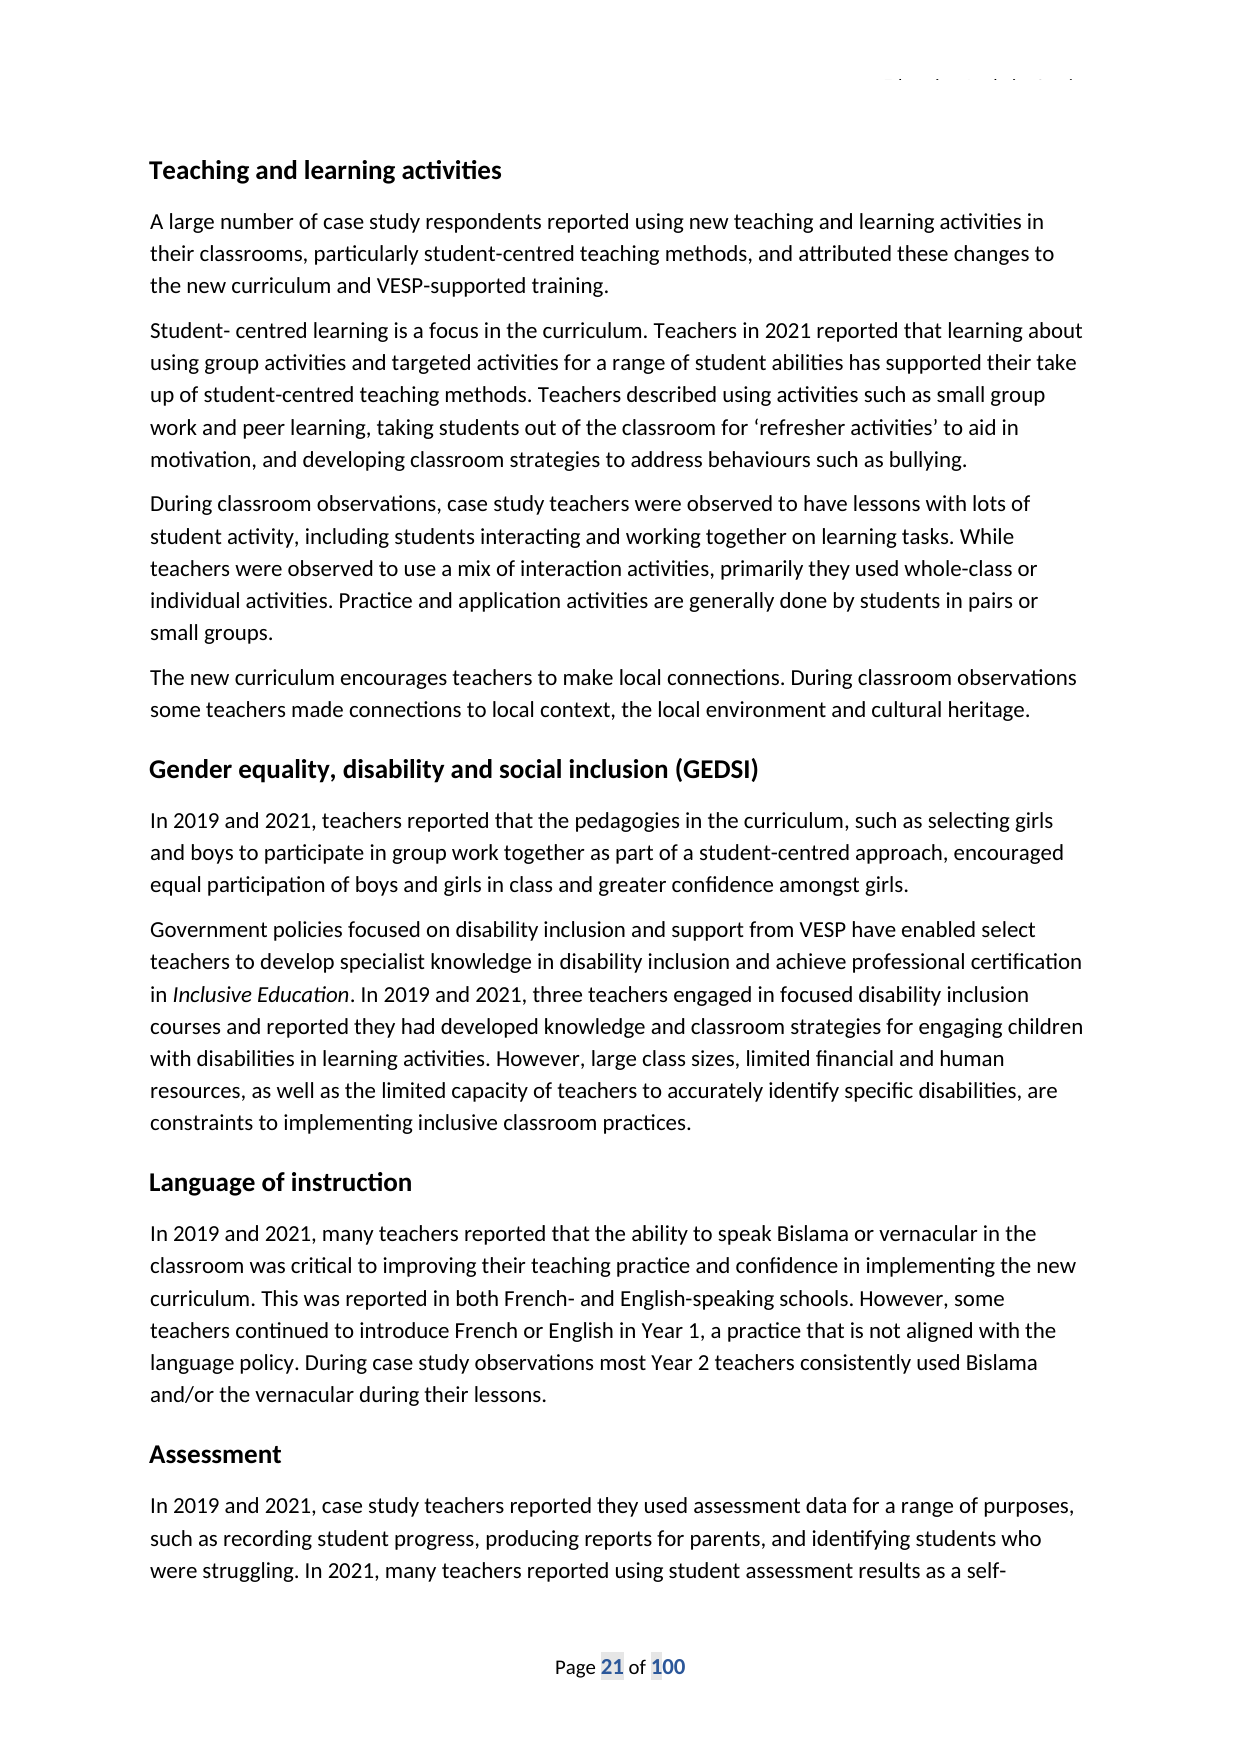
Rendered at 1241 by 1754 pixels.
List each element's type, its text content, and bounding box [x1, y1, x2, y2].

text Student- centred learning is a focus in the curriculum. Teachers in 2021 reported that learning about using group activities and targeted activities for a range of student abilities has supported their take up of student-centred teaching methods. Teachers described using activities such as small group work and peer learning, taking students out of the classroom for ‘refresher activities’ to aid in motivation, and developing classroom strategies to address behaviours such as bullying. [150, 316, 1090, 473]
text In 2019 and 2021, teachers reported that the pedagogies in the curriculum, such as selecting girls and boys to participate in group work together as part of a student-centred approach, encouraged equal participation of boys and girls in class and greater confidence amongst girls. [150, 806, 1090, 899]
subtitle Language of instruction [149, 1166, 1090, 1199]
text The new curriculum encourages teachers to make local connections. During classroom observations some teachers made connections to local context, the local environment and cultural heritage. [150, 663, 1090, 723]
text During classroom observations, case study teachers were observed to have lessons with lots of student activity, including students interacting and working together on learning tasks. While teachers were observed to use a mix of interaction activities, primarily they used whole-class or individual activities. Practice and application activities are generally done by students in pairs or small groups. [150, 489, 1090, 646]
text Government policies focused on disability inclusion and support from VESP have enabled select teachers to develop specialist knowledge in disability inclusion and achieve professional certification in Inclusive Education. In 2019 and 2021, three teachers engaged in focused disability inclusion courses and reported they had developed knowledge and classroom strategies for engaging children with disabilities in learning activities. However, large class sizes, limited financial and human resources, as well as the limited capacity of teachers to accurately identify specific disabilities, are constraints to implementing inclusive classroom practices. [150, 915, 1090, 1136]
subtitle Gender equality, disability and social inclusion (GEDSI) [149, 752, 1090, 785]
subtitle Assessment [149, 1438, 1090, 1471]
subtitle Teaching and learning activities [149, 153, 1090, 186]
text In 2019 and 2021, many teachers reported that the ability to speak Bislama or vernacular in the classroom was critical to improving their teaching practice and confidence in implementing the new curriculum. This was reported in both French- and English-speaking schools. However, some teachers continued to introduce French or English in Year 1, a practice that is not aligned with the language policy. During case study observations most Year 2 teachers consistently used Bislama and/or the vernacular during their lessons. [150, 1219, 1090, 1408]
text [150, 1491, 1090, 1584]
text A large number of case study respondents reported using new teaching and learning activities in their classrooms, particularly student-centred teaching methods, and attributed these changes to the new curriculum and VESP-supported training. [150, 207, 1090, 299]
